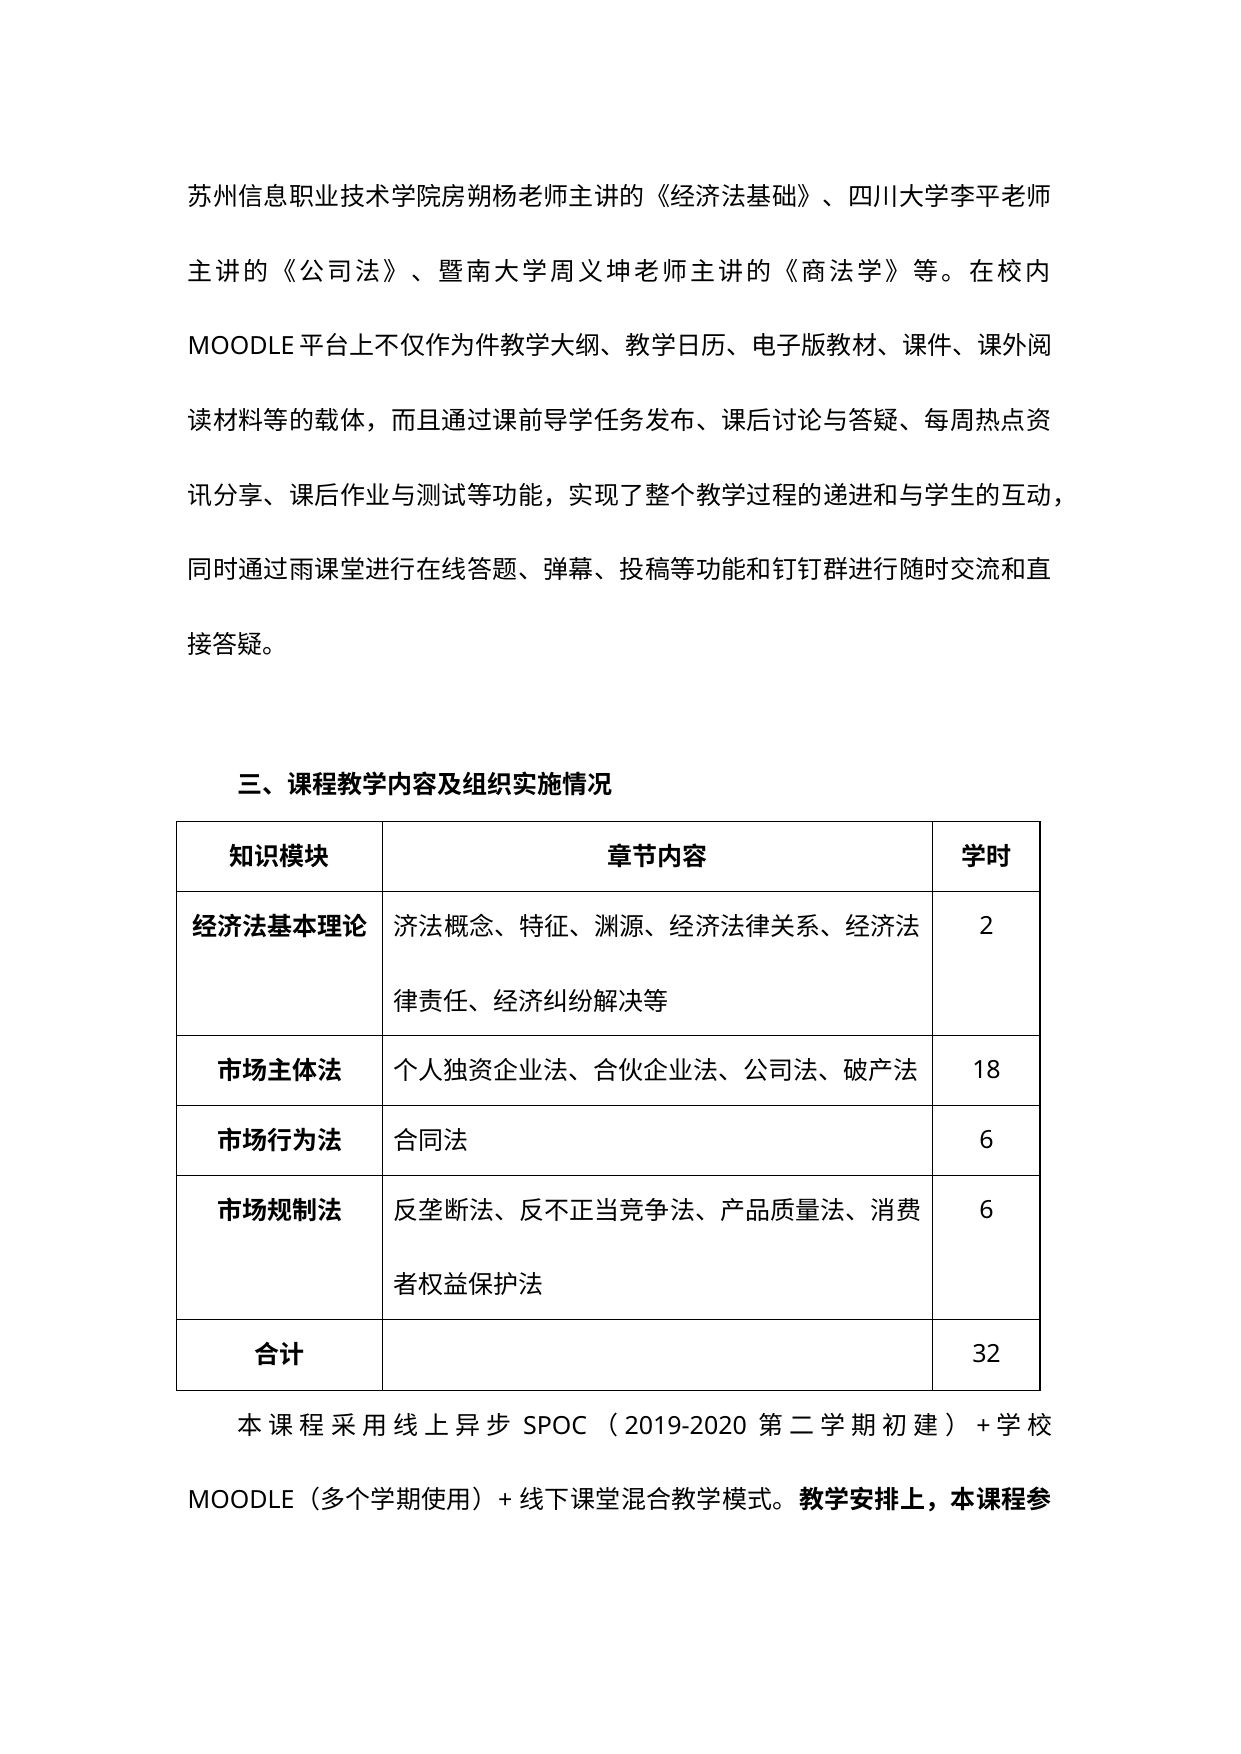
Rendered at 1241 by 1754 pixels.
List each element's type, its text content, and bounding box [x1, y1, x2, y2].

table_cell [383, 1320, 932, 1390]
table_cell 经济法基本理论 [177, 892, 382, 1035]
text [187, 1391, 1053, 1530]
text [187, 162, 1053, 675]
table_cell 市场规制法 [177, 1176, 382, 1319]
table_cell 18 [933, 1036, 1039, 1105]
table_cell 6 [933, 1176, 1039, 1319]
table_cell 市场行为法 [177, 1106, 382, 1175]
table_cell 6 [933, 1106, 1039, 1175]
table_cell 合计 [177, 1320, 382, 1390]
table_cell 2 [933, 892, 1039, 1035]
text 三、课程教学内容及组织实施情况 [187, 751, 1053, 816]
table_header 学时 [933, 822, 1039, 891]
table_cell 合同法 [383, 1106, 932, 1175]
table_cell 市场主体法 [177, 1036, 382, 1105]
table_cell 个人独资企业法、合伙企业法、公司法、破产法 [383, 1036, 932, 1105]
table_header 知识模块 [177, 822, 382, 891]
table_header 章节内容 [383, 822, 932, 891]
table_cell 济法概念、特征、渊源、经济法律关系、经济法律责任、经济纠纷解决等 [383, 892, 932, 1035]
table_cell 反垄断法、反不正当竞争法、产品质量法、消费者权益保护法 [383, 1176, 932, 1319]
table_cell 32 [933, 1320, 1039, 1390]
